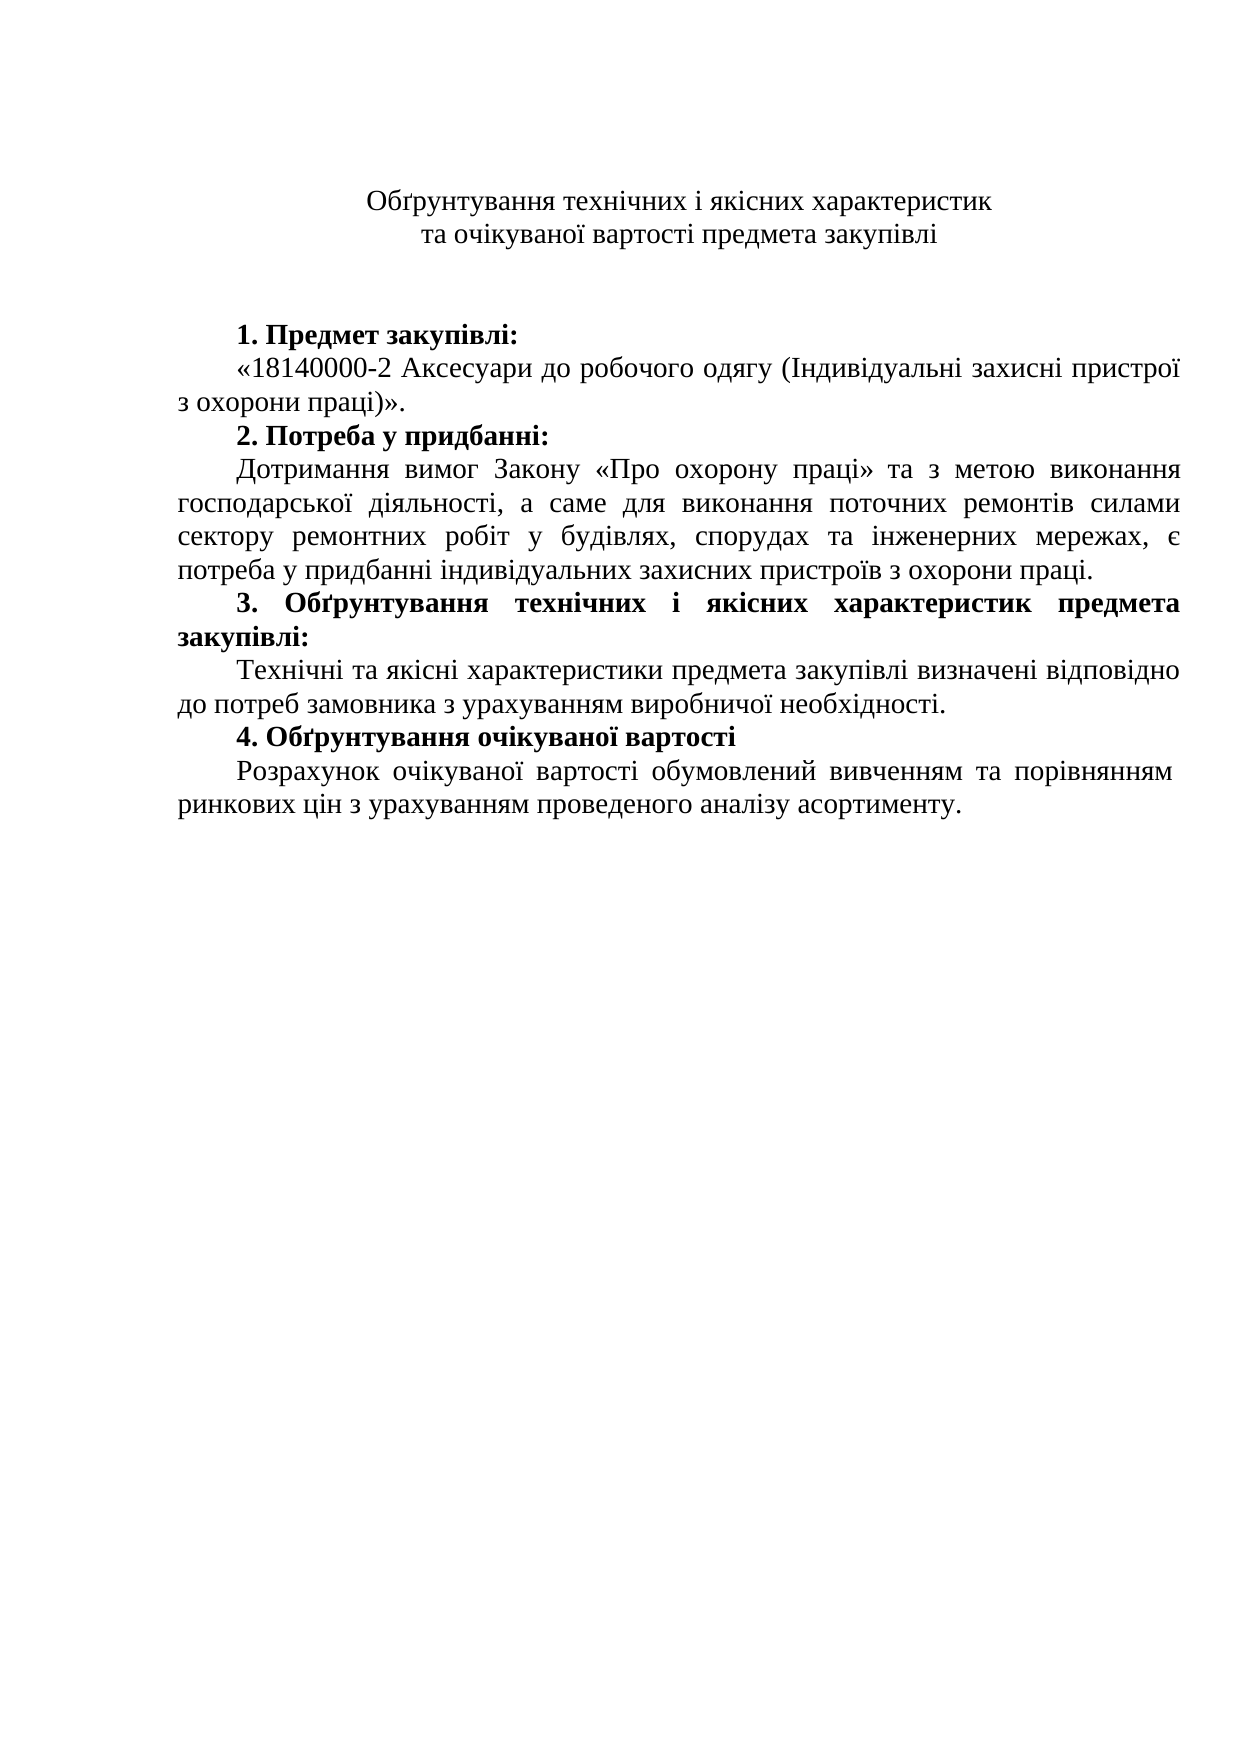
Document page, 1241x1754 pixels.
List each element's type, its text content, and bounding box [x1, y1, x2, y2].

text Розрахунок очікуваної вартості обумовлений вивченням та порівнянням ринкових цін з урахуванням проведеного аналізу асортименту. [177, 753, 1181, 820]
text 1. Предмет закупівлі: [177, 317, 1181, 351]
text «18140000-2 Аксесуари до робочого одягу (Індивідуальні захисні пристрої з охорони праці)». [177, 351, 1181, 418]
text Обґрунтування технічних і якісних характеристик [177, 183, 1181, 216]
text 2. Потреба у придбанні: [177, 418, 1181, 451]
text Дотримання вимог Закону «Про охорону праці» та з метою виконання господарської діяльності, а саме для виконання поточних ремонтів силами сектору ремонтних робіт у будівлях, спорудах та інженерних мережах, є потреба у придбанні індивідуальних захисних пристроїв з охорони праці. [177, 451, 1181, 585]
text 4. Обґрунтування очікуваної вартості [177, 719, 1181, 753]
text та очікуваної вартості предмета закупівлі [177, 216, 1181, 250]
text Технічні та якісні характеристики предмета закупівлі визначені відповідно до потреб замовника з урахуванням виробничої необхідності. [177, 652, 1181, 719]
text 3. Обґрунтування технічних і якісних характеристик предмета закупівлі: [177, 585, 1181, 652]
